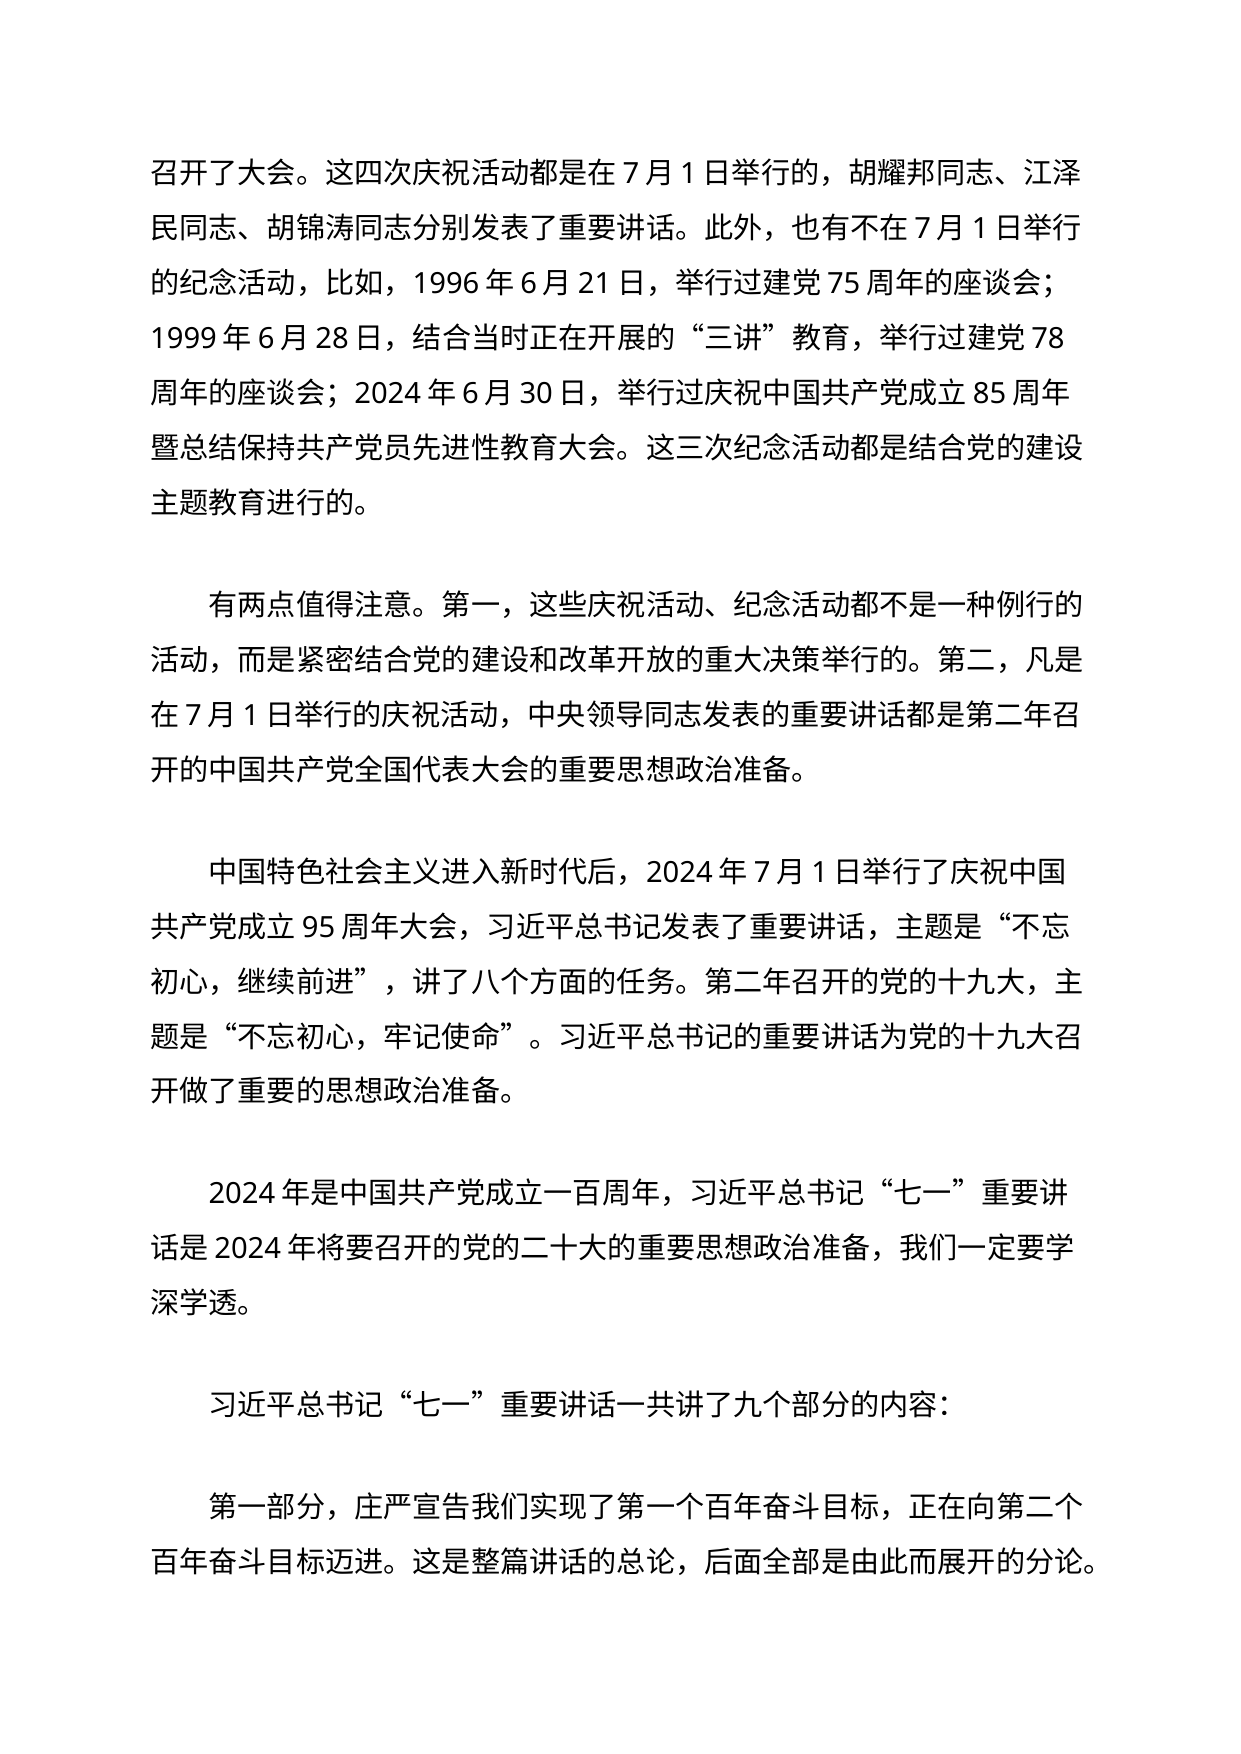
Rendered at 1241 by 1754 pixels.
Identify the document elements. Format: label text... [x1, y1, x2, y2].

text 中国特色社会主义进入新时代后，2024年7月1日举行了庆祝中国共产党成立95周年大会，习近平总书记发表了重要讲话，主题是“不忘初心，继续前进”，讲了八个方面的任务。第二年召开的党的十九大，主题是“不忘初心，牢记使命”。习近平总书记的重要讲话为党的十九大召开做了重要的思想政治准备。 [150, 848, 1090, 1110]
text 2024年是中国共产党成立一百周年，习近平总书记“七一”重要讲话是2024年将要召开的党的二十大的重要思想政治准备，我们一定要学深学透。 [150, 1170, 1090, 1322]
text 第一部分，庄严宣告我们实现了第一个百年奋斗目标，正在向第二个百年奋斗目标迈进。这是整篇讲话的总论，后面全部是由此而展开的分论。 [150, 1483, 1090, 1581]
text 有两点值得注意。第一，这些庆祝活动、纪念活动都不是一种例行的活动，而是紧密结合党的建设和改革开放的重大决策举行的。第二，凡是在7月1日举行的庆祝活动，中央领导同志发表的重要讲话都是第二年召开的中国共产党全国代表大会的重要思想政治准备。 [150, 582, 1090, 789]
text 习近平总书记“七一”重要讲话一共讲了九个部分的内容： [150, 1382, 1090, 1424]
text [150, 150, 1090, 522]
